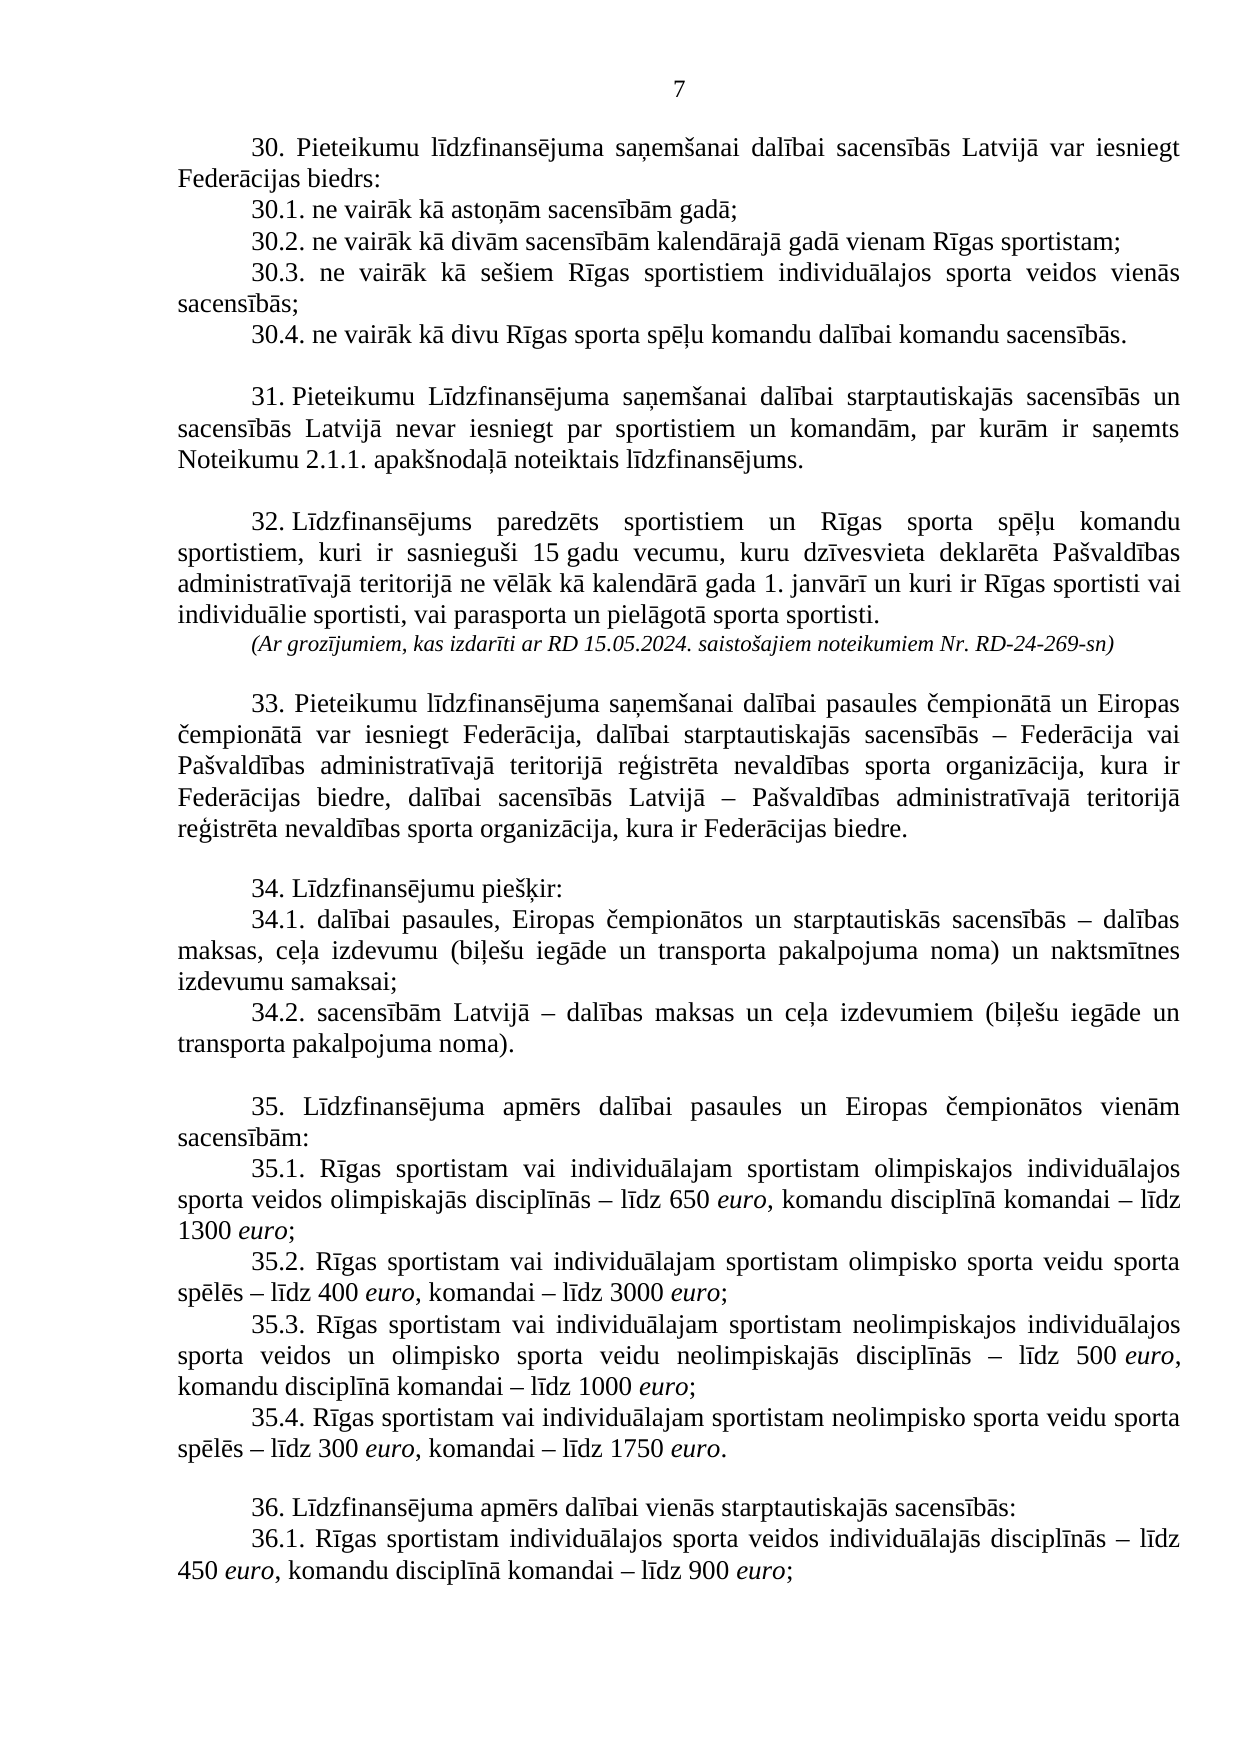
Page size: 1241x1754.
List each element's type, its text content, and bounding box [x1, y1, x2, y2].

text 34.2. sacensībām Latvijā – dalības maksas un ceļa izdevumiem (biļešu iegāde un transporta pakalpojuma noma). [177, 996, 1181, 1058]
text 35.4. Rīgas sportistam vai individuālajam sportistam neolimpisko sporta veidu sporta spēlēs – līdz 300 euro, komandai – līdz 1750 euro. [177, 1401, 1181, 1463]
text 30.2. ne vairāk kā divām sacensībām kalendārajā gadā vienam Rīgas sportistam; [177, 225, 1181, 256]
text 32. Līdzfinansējums paredzēts sportistiem un Rīgas sporta spēļu komandu sportistiem, kuri ir sasnieguši 15 gadu vecumu, kuru dzīvesvieta deklarēta Pašvaldības administratīvajā teritorijā ne vēlāk kā kalendārā gada 1. janvārī un kuri ir Rīgas sportisti vai individuālie sportisti, vai parasporta un pielāgotā sporta sportisti. [177, 505, 1181, 630]
text 35. Līdzfinansējuma apmērs dalībai pasaules un Eiropas čempionātos vienām sacensībām: [177, 1090, 1181, 1152]
text 31. Pieteikumu Līdzfinansējuma saņemšanai dalībai starptautiskajās sacensībās un sacensībās Latvijā nevar iesniegt par sportistiem un komandām, par kurām ir saņemts Noteikumu 2.1.1. apakšnodaļā noteiktais līdzfinansējums. [177, 381, 1181, 474]
text (Ar grozījumiem, kas izdarīti ar RD 15.05.2024. saistošajiem noteikumiem Nr. RD-24-269-sn) [177, 630, 1181, 656]
text 33. Pieteikumu līdzfinansējuma saņemšanai dalībai pasaules čempionātā un Eiropas čempionātā var iesniegt Federācija, dalībai starptautiskajās sacensībās – Federācija vai Pašvaldības administratīvajā teritorijā reģistrēta nevaldības sporta organizācija, kura ir Federācijas biedre, dalībai sacensībās Latvijā – Pašvaldības administratīvajā teritorijā reģistrēta nevaldības sporta organizācija, kura ir Federācijas biedre. [177, 687, 1181, 843]
text 30.1. ne vairāk kā astoņām sacensībām gadā; [177, 194, 1181, 225]
text 36. Līdzfinansējuma apmērs dalībai vienās starptautiskajās sacensībās: [177, 1491, 1181, 1523]
text 36.1. Rīgas sportistam individuālajos sporta veidos individuālajās disciplīnās – līdz 450 euro, komandu disciplīnā komandai – līdz 900 euro; [177, 1523, 1181, 1585]
text 30.3. ne vairāk kā sešiem Rīgas sportistiem individuālajos sporta veidos vienās sacensībās; [177, 256, 1181, 318]
text 35.3. Rīgas sportistam vai individuālajam sportistam neolimpiskajos individuālajos sporta veidos un olimpisko sporta veidu neolimpiskajās disciplīnās – līdz 500 euro, komandu disciplīnā komandai – līdz 1000 euro; [177, 1308, 1181, 1401]
text 35.2. Rīgas sportistam vai individuālajam sportistam olimpisko sporta veidu sporta spēlēs – līdz 400 euro, komandai – līdz 3000 euro; [177, 1245, 1181, 1308]
text 35.1. Rīgas sportistam vai individuālajam sportistam olimpiskajos individuālajos sporta veidos olimpiskajās disciplīnās – līdz 650 euro, komandu disciplīnā komandai – līdz 1300 euro; [177, 1152, 1181, 1245]
text 30. Pieteikumu līdzfinansējuma saņemšanai dalībai sacensībās Latvijā var iesniegt Federācijas biedrs: [177, 131, 1181, 194]
text 34. Līdzfinansējumu piešķir: [177, 872, 1181, 903]
text 30.4. ne vairāk kā divu Rīgas sporta spēļu komandu dalībai komandu sacensībās. [177, 318, 1181, 349]
text 34.1. dalībai pasaules, Eiropas čempionātos un starptautiskās sacensībās – dalības maksas, ceļa izdevumu (biļešu iegāde un transporta pakalpojuma noma) un naktsmītnes izdevumu samaksai; [177, 903, 1181, 996]
